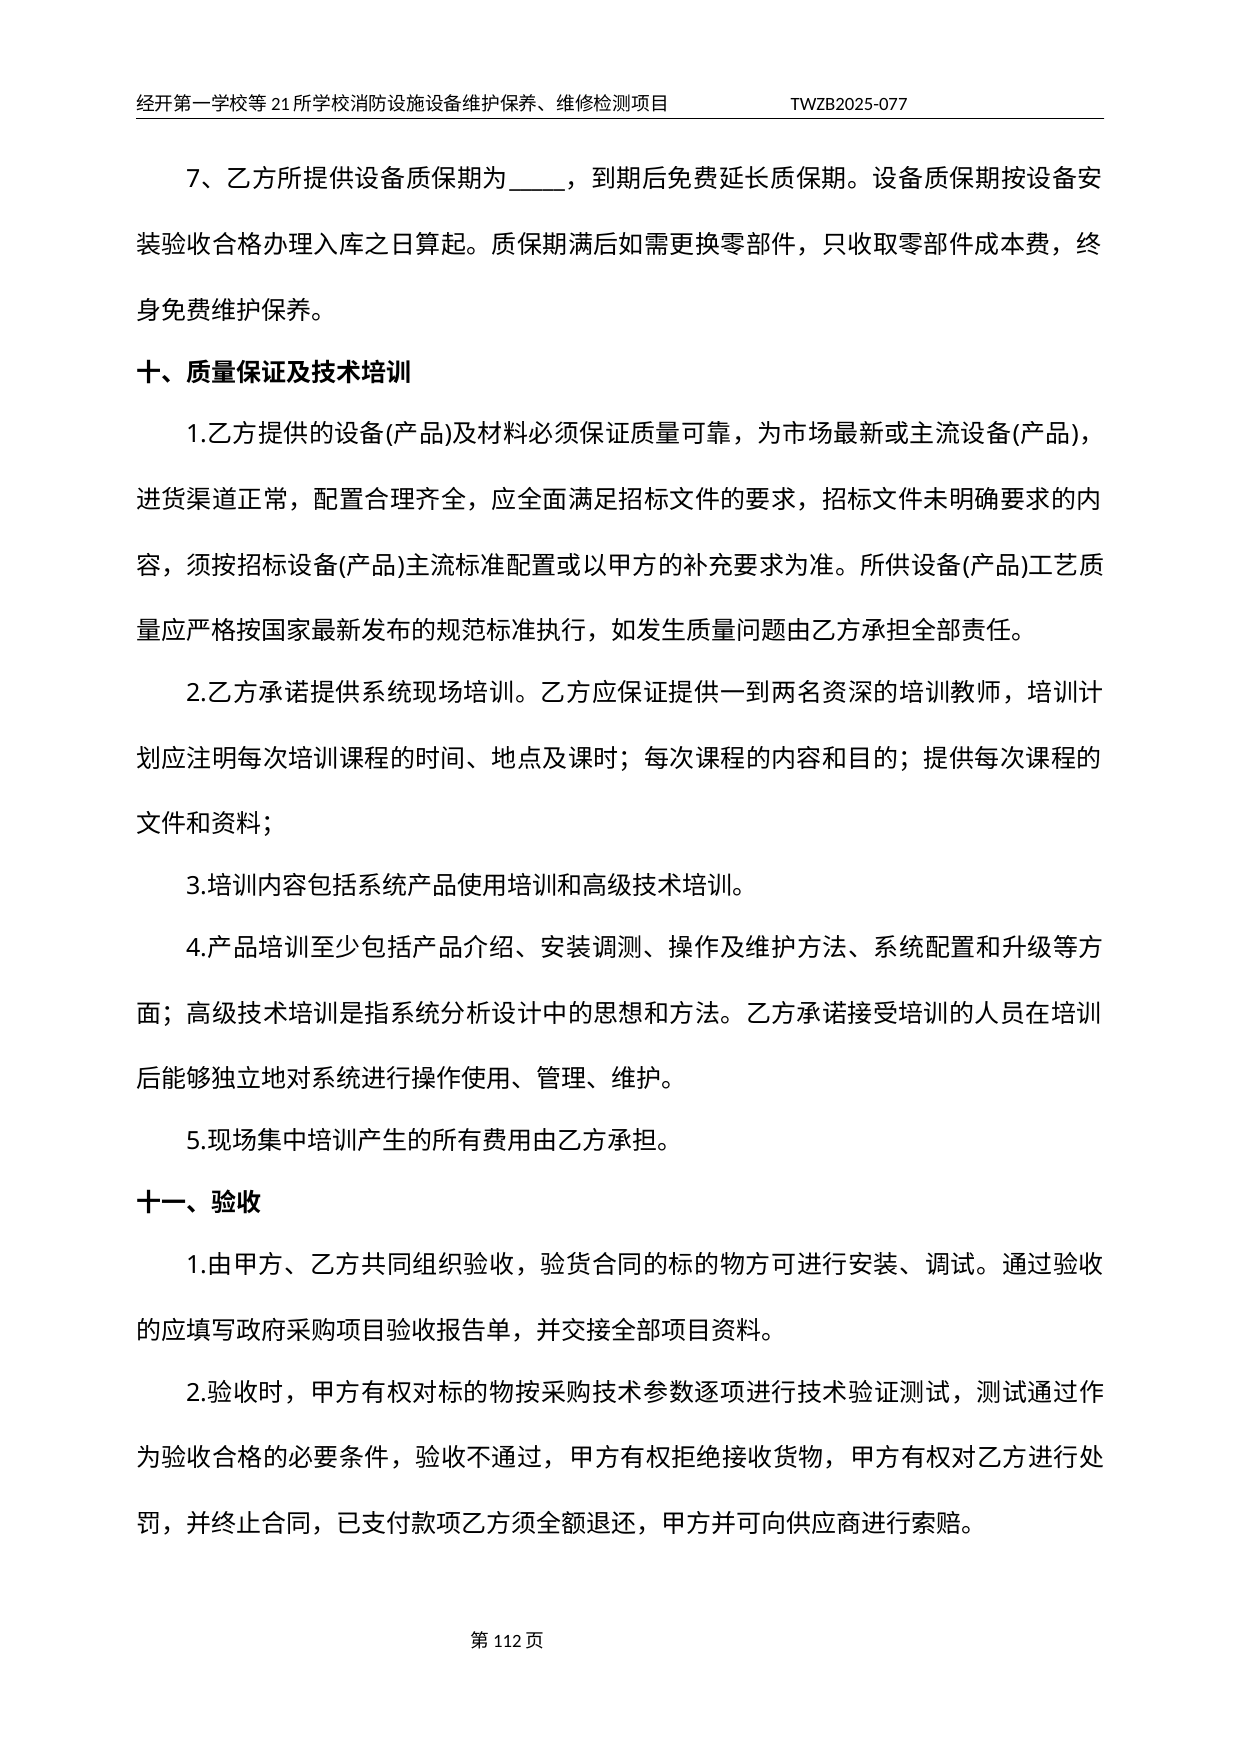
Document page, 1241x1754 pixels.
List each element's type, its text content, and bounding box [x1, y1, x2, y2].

text 3.培训内容包括系统产品使用培训和高级技术培训。 [136, 862, 1104, 906]
text 1.由甲方、乙方共同组织验收，验货合同的标的物方可进行安装、调试。通过验收的应填写政府采购项目验收报告单，并交接全部项目资料。 [136, 1241, 1104, 1350]
text 5.现场集中培训产生的所有费用由乙方承担。 [136, 1117, 1104, 1161]
text 1.乙方提供的设备(产品)及材料必须保证质量可靠，为市场最新或主流设备(产品)，进货渠道正常，配置合理齐全，应全面满足招标文件的要求，招标文件未明确要求的内容，须按招标设备(产品)主流标准配置或以甲方的补充要求为准。所供设备(产品)工艺质量应严格按国家最新发布的规范标准执行，如发生质量问题由乙方承担全部责任。 [136, 410, 1104, 651]
text 2.验收时，甲方有权对标的物按采购技术参数逐项进行技术验证测试，测试通过作为验收合格的必要条件，验收不通过，甲方有权拒绝接收货物，甲方有权对乙方进行处罚，并终止合同，已支付款项乙方须全额退还，甲方并可向供应商进行索赔。 [136, 1368, 1104, 1543]
list 十、质量保证及技术培训 [136, 348, 1104, 392]
text 7、乙方所提供设备质保期为_____，到期后免费延长质保期。设备质保期按设备安装验收合格办理入库之日算起。质保期满后如需更换零部件，只收取零部件成本费，终身免费维护保养。 [136, 155, 1104, 330]
text 4.产品培训至少包括产品介绍、安装调测、操作及维护方法、系统配置和升级等方面；高级技术培训是指系统分析设计中的思想和方法。乙方承诺接受培训的人员在培训后能够独立地对系统进行操作使用、管理、维护。 [136, 924, 1104, 1099]
list 十一、验收 [136, 1179, 1104, 1223]
text 2.乙方承诺提供系统现场培训。乙方应保证提供一到两名资深的培训教师，培训计划应注明每次培训课程的时间、地点及课时；每次课程的内容和目的；提供每次课程的文件和资料； [136, 669, 1104, 844]
